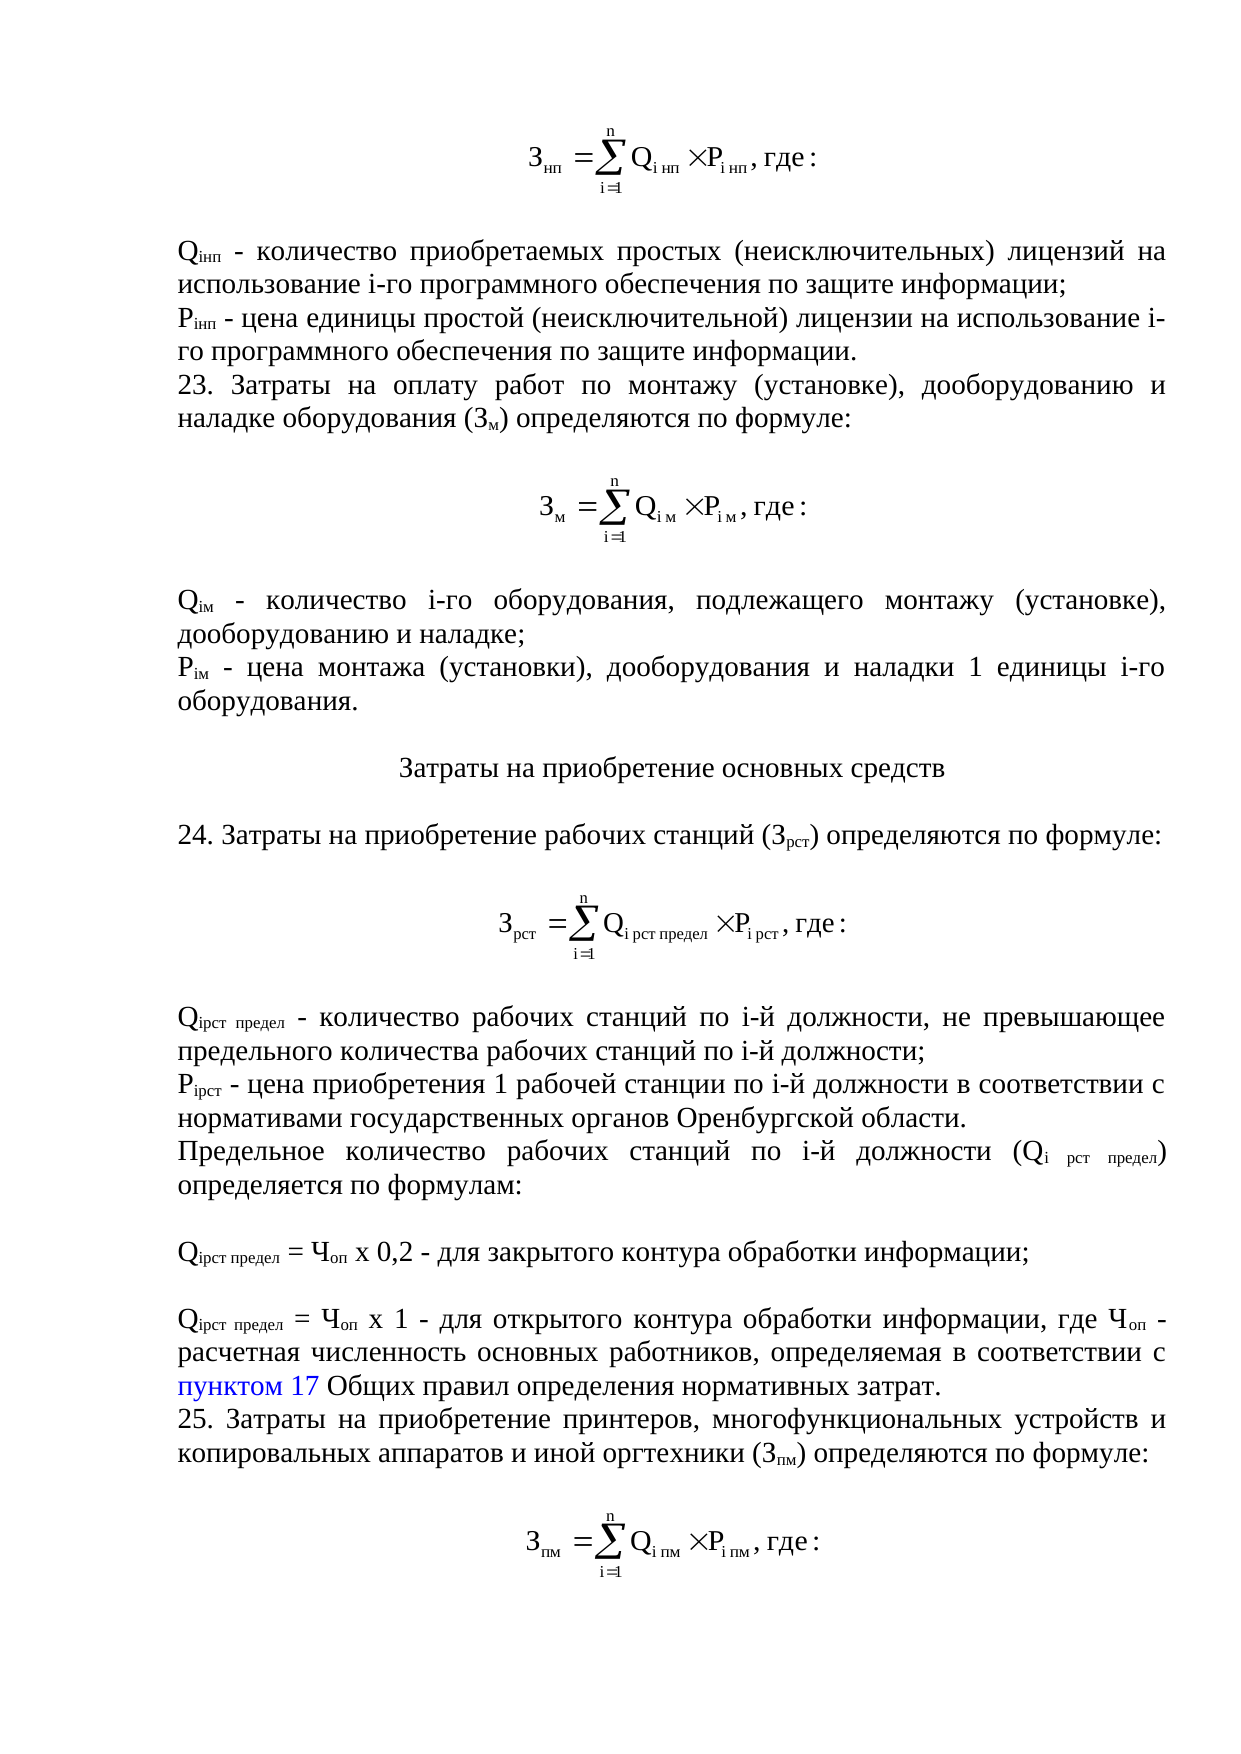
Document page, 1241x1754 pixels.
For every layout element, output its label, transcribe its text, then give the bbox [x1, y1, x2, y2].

text 25. Затраты на приобретение принтеров, многофункциональных устройств и копировальных аппаратов и иной оргтехники (Зпм) определяются по формуле: [177, 1402, 1167, 1469]
text Piнп - цена единицы простой (неисключительной) лицензии на использование i-го программного обеспечения по защите информации. [177, 300, 1167, 367]
text Предельное количество рабочих станций по i-й должности (Qi рст предел) определяется по формулам: [177, 1133, 1167, 1200]
text Qiнп - количество приобретаемых простых (неисключительных) лицензий на использование i-го программного обеспечения по защите информации; [177, 233, 1167, 300]
text Piм - цена монтажа (установки), дооборудования и наладки 1 единицы i-го оборудования. [177, 649, 1167, 717]
text Qiм - количество i-го оборудования, подлежащего монтажу (установке), дооборудованию и наладке; [177, 582, 1167, 649]
text Qiрст предел - количество рабочих станций по i-й должности, не превышающее предельного количества рабочих станций по i-й должности; [177, 999, 1167, 1066]
text Qiрст предел = Чоп x 0,2 - для закрытого контура обработки информации; [177, 1234, 1167, 1267]
text Затраты на приобретение основных средств [177, 750, 1167, 784]
text Qiрст предел = Чоп x 1 - для открытого контура обработки информации, где Чоп - расчетная численность основных работников, определяемая в соответствии с пунктом 17 Общих правил определения нормативных затрат. [177, 1301, 1167, 1402]
text 23. Затраты на оплату работ по монтажу (установке), дооборудованию и наладке оборудования (Зм) определяются по формуле: [177, 367, 1167, 434]
text 24. Затраты на приобретение рабочих станций (Зрст) определяются по формуле: [177, 817, 1167, 851]
text Piрст - цена приобретения 1 рабочей станции по i-й должности в соответствии с нормативами государственных органов Оренбургской области. [177, 1066, 1167, 1133]
